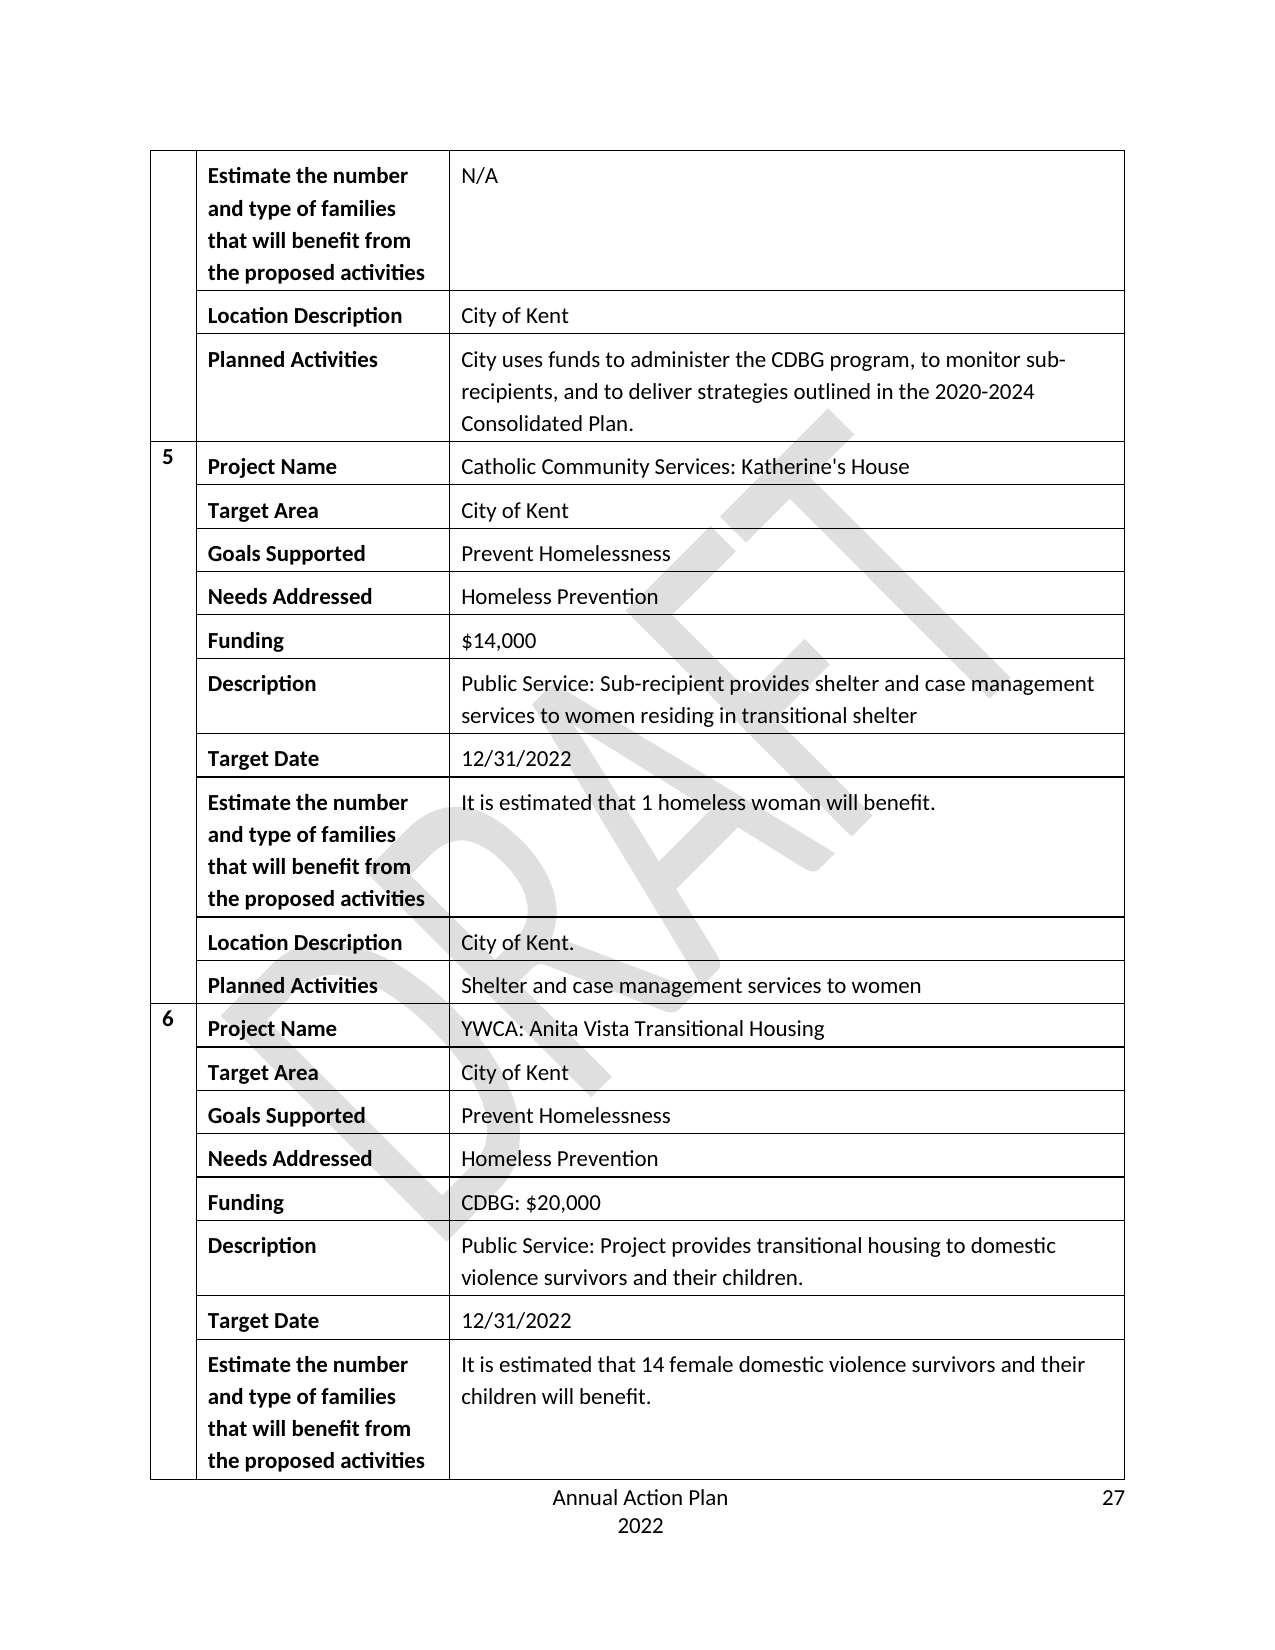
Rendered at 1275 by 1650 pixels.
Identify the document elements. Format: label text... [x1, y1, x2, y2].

table_cell N/A [450, 151, 1124, 290]
table_cell Description [197, 1221, 449, 1295]
table_cell Planned Activities [197, 334, 449, 441]
table_cell 12/31/2022 [450, 1296, 1124, 1338]
table_cell CDBG: $20,000 [450, 1178, 1124, 1220]
table_cell City of Kent [450, 1048, 1124, 1090]
table_cell 12/31/2022 [450, 734, 1124, 776]
table_cell Prevent Homelessness [450, 529, 1124, 571]
table_cell Needs Addressed [197, 1134, 449, 1176]
table_cell Goals Supported [197, 529, 449, 571]
table_cell $14,000 [450, 615, 1124, 658]
table_cell Funding [197, 615, 449, 658]
table_cell Planned Activities [197, 961, 449, 1003]
table_cell It is estimated that 1 homeless woman will benefit. [450, 778, 1124, 916]
table_cell Location Description [197, 918, 449, 960]
table_cell Funding [197, 1178, 449, 1220]
table_cell YWCA: Anita Vista Transitional Housing [450, 1004, 1124, 1046]
table_cell Prevent Homelessness [450, 1091, 1124, 1133]
table_cell Homeless Prevention [450, 572, 1124, 614]
table_cell Estimate the number and type of families that will benefit from the proposed activities [197, 1340, 449, 1478]
table_cell Target Date [197, 734, 449, 776]
table_cell City uses funds to administer the CDBG program, to monitor sub-recipients, and to deliver strategies outlined in the 2020-2024 Consolidated Plan. [450, 334, 1124, 441]
table_cell 5 [151, 442, 196, 1003]
table_cell Project Name [197, 442, 449, 484]
table_cell Target Area [197, 485, 449, 528]
table_cell Description [197, 659, 449, 733]
table_cell Public Service: Project provides transitional housing to domestic violence survivors and their children. [450, 1221, 1124, 1295]
table_cell City of Kent [450, 485, 1124, 528]
table_cell Target Date [197, 1296, 449, 1338]
table_cell Target Area [197, 1048, 449, 1090]
table_cell 6 [151, 1004, 196, 1478]
table_cell Needs Addressed [197, 572, 449, 614]
table_cell Shelter and case management services to women [450, 961, 1124, 1003]
table_cell Location Description [197, 291, 449, 333]
table_cell Homeless Prevention [450, 1134, 1124, 1176]
table_cell It is estimated that 14 female domestic violence survivors and their children will benefit. [450, 1340, 1124, 1478]
table_cell Estimate the number and type of families that will benefit from the proposed activities [197, 778, 449, 916]
table_cell Project Name [197, 1004, 449, 1046]
table_cell Catholic Community Services: Katherine's House [450, 442, 1124, 484]
table_cell Public Service: Sub-recipient provides shelter and case management services to women residing in transitional shelter [450, 659, 1124, 733]
table_cell Estimate the number and type of families that will benefit from the proposed activities [197, 151, 449, 290]
table_cell City of Kent. [450, 918, 1124, 960]
table_cell Goals Supported [197, 1091, 449, 1133]
table_cell City of Kent [450, 291, 1124, 333]
